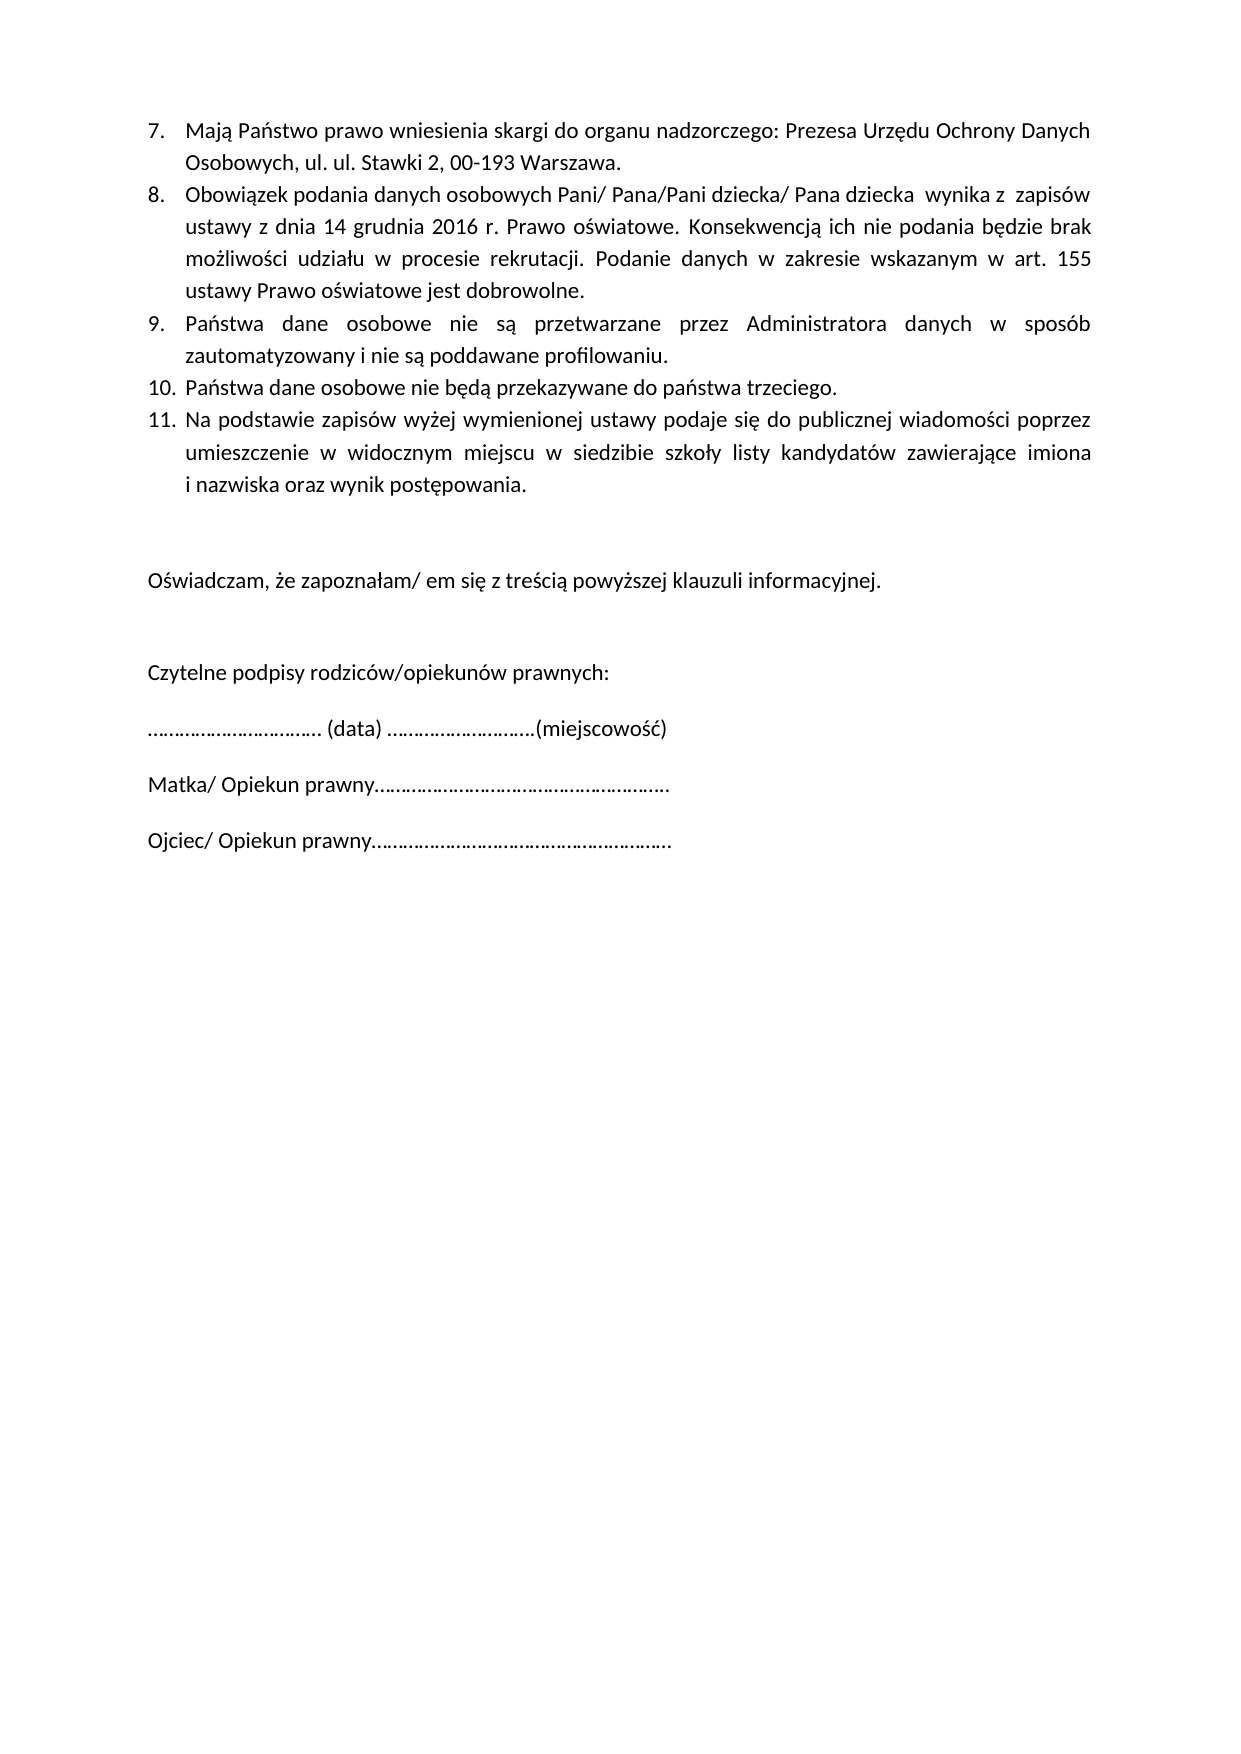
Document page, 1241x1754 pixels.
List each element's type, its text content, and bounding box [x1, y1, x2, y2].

text Oświadczam, że zapoznałam/ em się z treścią powyższej klauzuli informacyjnej. [148, 566, 1093, 594]
list Obowiązek podania danych osobowych Pani/ Pana/Pani dziecka/ Pana dziecka wynika z zapisów ustawy z dnia 14 grudnia 2016 r. Prawo oświatowe. Konsekwencją ich nie podania będzie brak możliwości udziału w procesie rekrutacji. Podanie danych w zakresie wskazanym w art. 155 ustawy Prawo oświatowe jest dobrowolne. [148, 180, 1093, 305]
text …………………………… (data) ……………………….(miejscowość) [148, 714, 1093, 742]
list Na podstawie zapisów wyżej wymienionej ustawy podaje się do publicznej wiadomości poprzez umieszczenie w widocznym miejscu w siedzibie szkoły listy kandydatów zawierające imiona i nazwiska oraz wynik postępowania. [148, 405, 1093, 498]
list Mają Państwo prawo wniesienia skargi do organu nadzorczego: Prezesa Urzędu Ochrony Danych Osobowych, ul. ul. Stawki 2, 00-193 Warszawa. [148, 116, 1093, 176]
list Państwa dane osobowe nie są przetwarzane przez Administratora danych w sposób zautomatyzowany i nie są poddawane profilowaniu. [148, 309, 1093, 369]
list Państwa dane osobowe nie będą przekazywane do państwa trzeciego. [148, 373, 1093, 401]
text Czytelne podpisy rodziców/opiekunów prawnych: [148, 658, 1093, 686]
text Ojciec/ Opiekun prawny………………………………………………… [148, 826, 1093, 854]
text Matka/ Opiekun prawny……………………………………………….. [148, 770, 1093, 798]
